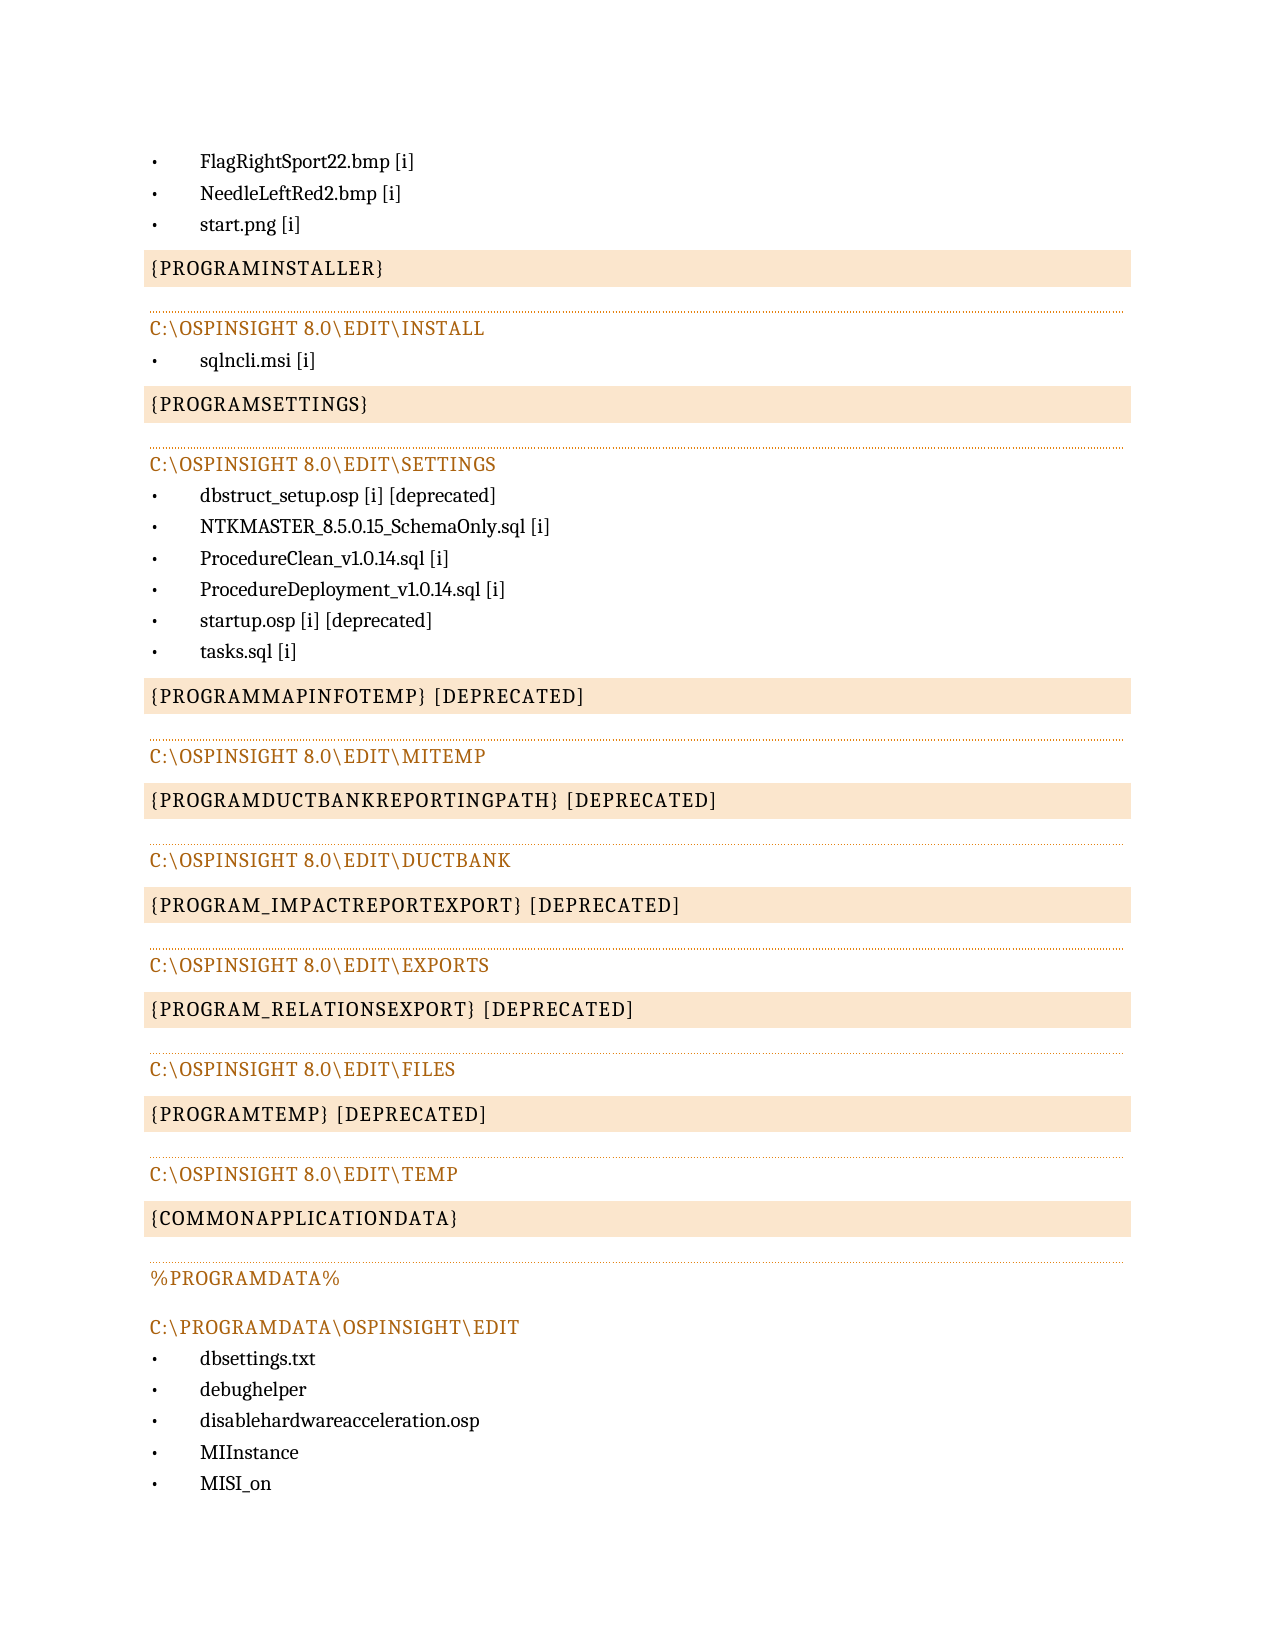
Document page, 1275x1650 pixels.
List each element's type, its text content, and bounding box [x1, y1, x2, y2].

subtitle {CommonApplicationData} [150, 1207, 1125, 1231]
subtitle {Program_RelationsExport} [deprecated] [150, 998, 1125, 1022]
subtitle C:\OSPInSight 8.0\Edit\exports [150, 948, 1125, 978]
list MIInstance [150, 1440, 1125, 1464]
subtitle C:\OSPInSight 8.0\Edit\temp [150, 1157, 1125, 1187]
list dbsettings.txt [150, 1347, 1125, 1371]
list sqlncli.msi [i] [150, 348, 1125, 372]
subtitle {Program_ImpactReportExport} [deprecated] [150, 893, 1125, 917]
list startup.osp [i] [deprecated] [150, 609, 1125, 633]
subtitle C:\OSPInSight 8.0\Edit\Files [150, 1052, 1125, 1082]
list NeedleLeftRed2.bmp [i] [150, 181, 1125, 205]
subtitle %PROGRAMDATA% [150, 1261, 1125, 1291]
list ProcedureClean_v1.0.14.sql [i] [150, 546, 1125, 570]
list disablehardwareacceleration.osp [150, 1409, 1125, 1433]
list start.png [i] [150, 212, 1125, 236]
subtitle {ProgramSettings} [150, 393, 1125, 416]
list debughelper [150, 1378, 1125, 1402]
list tasks.sql [i] [150, 640, 1125, 664]
subtitle C:\ProgramData\OSPINSIGHT\Edit [150, 1310, 1125, 1339]
list dbstruct_setup.osp [i] [deprecated] [150, 484, 1125, 508]
list ProcedureDeployment_v1.0.14.sql [i] [150, 578, 1125, 602]
subtitle C:\OSPInSight 8.0\Edit\MITemp [150, 739, 1125, 769]
subtitle {ProgramDuctbankReportingPath} [deprecated] [150, 789, 1125, 813]
list NTKMASTER_8.5.0.15_SchemaOnly.sql [i] [150, 515, 1125, 539]
subtitle C:\OSPInSight 8.0\Edit\Ductbank [150, 843, 1125, 873]
list FlagRightSport22.bmp [i] [150, 150, 1125, 174]
subtitle C:\OSPInSight 8.0\Edit\Install [150, 311, 1125, 341]
subtitle {ProgramTemp} [deprecated] [150, 1102, 1125, 1126]
list MISI_on [150, 1472, 1125, 1496]
subtitle {ProgramInstaller} [150, 257, 1125, 281]
subtitle C:\OSPInSight 8.0\Edit\Settings [150, 447, 1125, 477]
subtitle {ProgramMapInfoTemp} [deprecated] [150, 684, 1125, 708]
